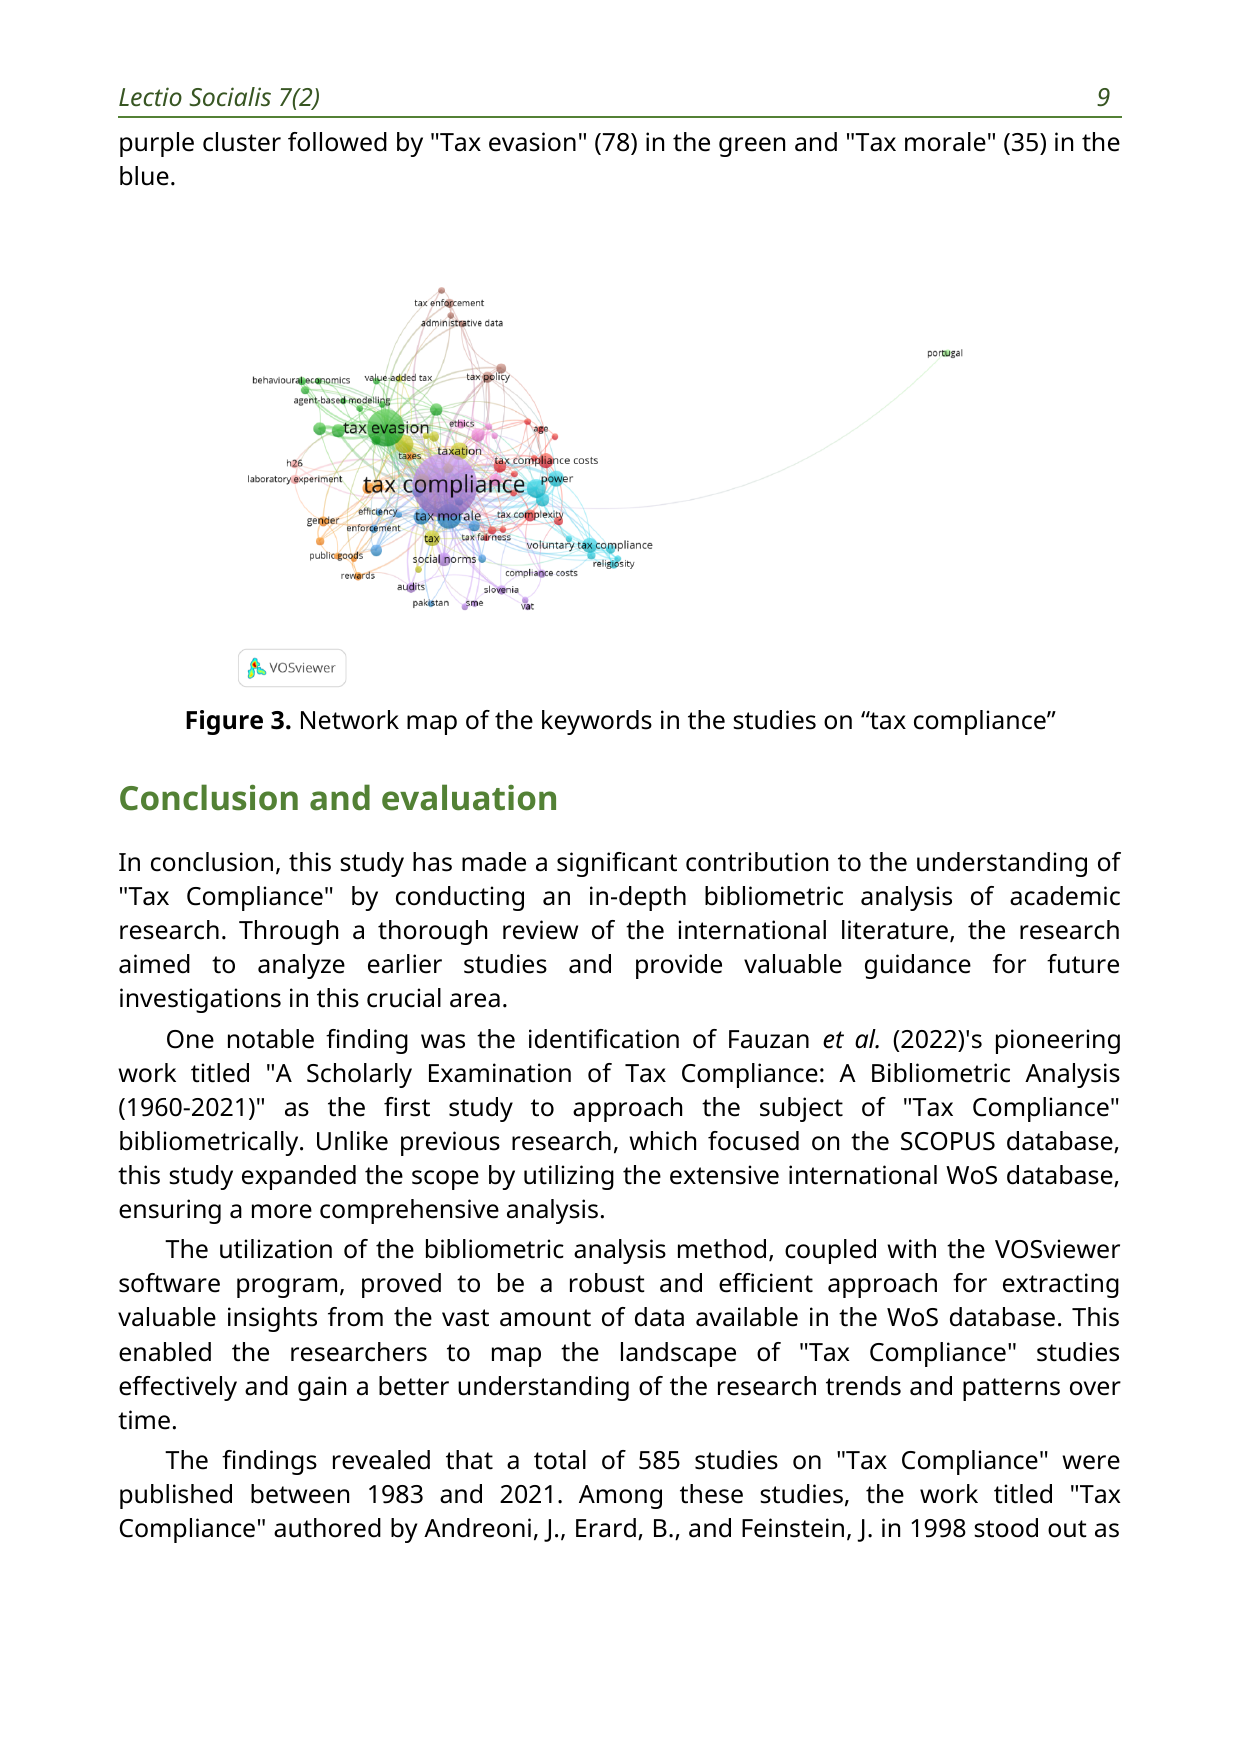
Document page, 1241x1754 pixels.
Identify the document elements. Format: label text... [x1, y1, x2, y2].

picture [228, 198, 1012, 697]
subtitle Figure 3. Network map of the keywords in the studies on “tax compliance” [118, 703, 1122, 737]
subtitle Conclusion and evaluation [118, 774, 1122, 820]
text The utilization of the bibliometric analysis method, coupled with the VOSviewer software program, proved to be a robust and efficient approach for extracting valuable insights from the vast amount of data available in the WoS database. This enabled the researchers to map the landscape of "Tax Compliance" studies effectively and gain a better understanding of the research trends and patterns over time. [118, 1232, 1122, 1436]
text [118, 1443, 1122, 1545]
text One notable finding was the identification of Fauzan et al. (2022)'s pioneering work titled "A Scholarly Examination of Tax Compliance: A Bibliometric Analysis (1960-2021)" as the first study to approach the subject of "Tax Compliance" bibliometrically. Unlike previous research, which focused on the SCOPUS database, this study expanded the scope by utilizing the extensive international WoS database, ensuring a more comprehensive analysis. [118, 1021, 1122, 1226]
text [118, 124, 1122, 193]
text In conclusion, this study has made a significant contribution to the understanding of "Tax Compliance" by conducting an in-depth bibliometric analysis of academic research. Through a thorough review of the international literature, the research aimed to analyze earlier studies and provide valuable guidance for future investigations in this crucial area. [118, 845, 1122, 1015]
